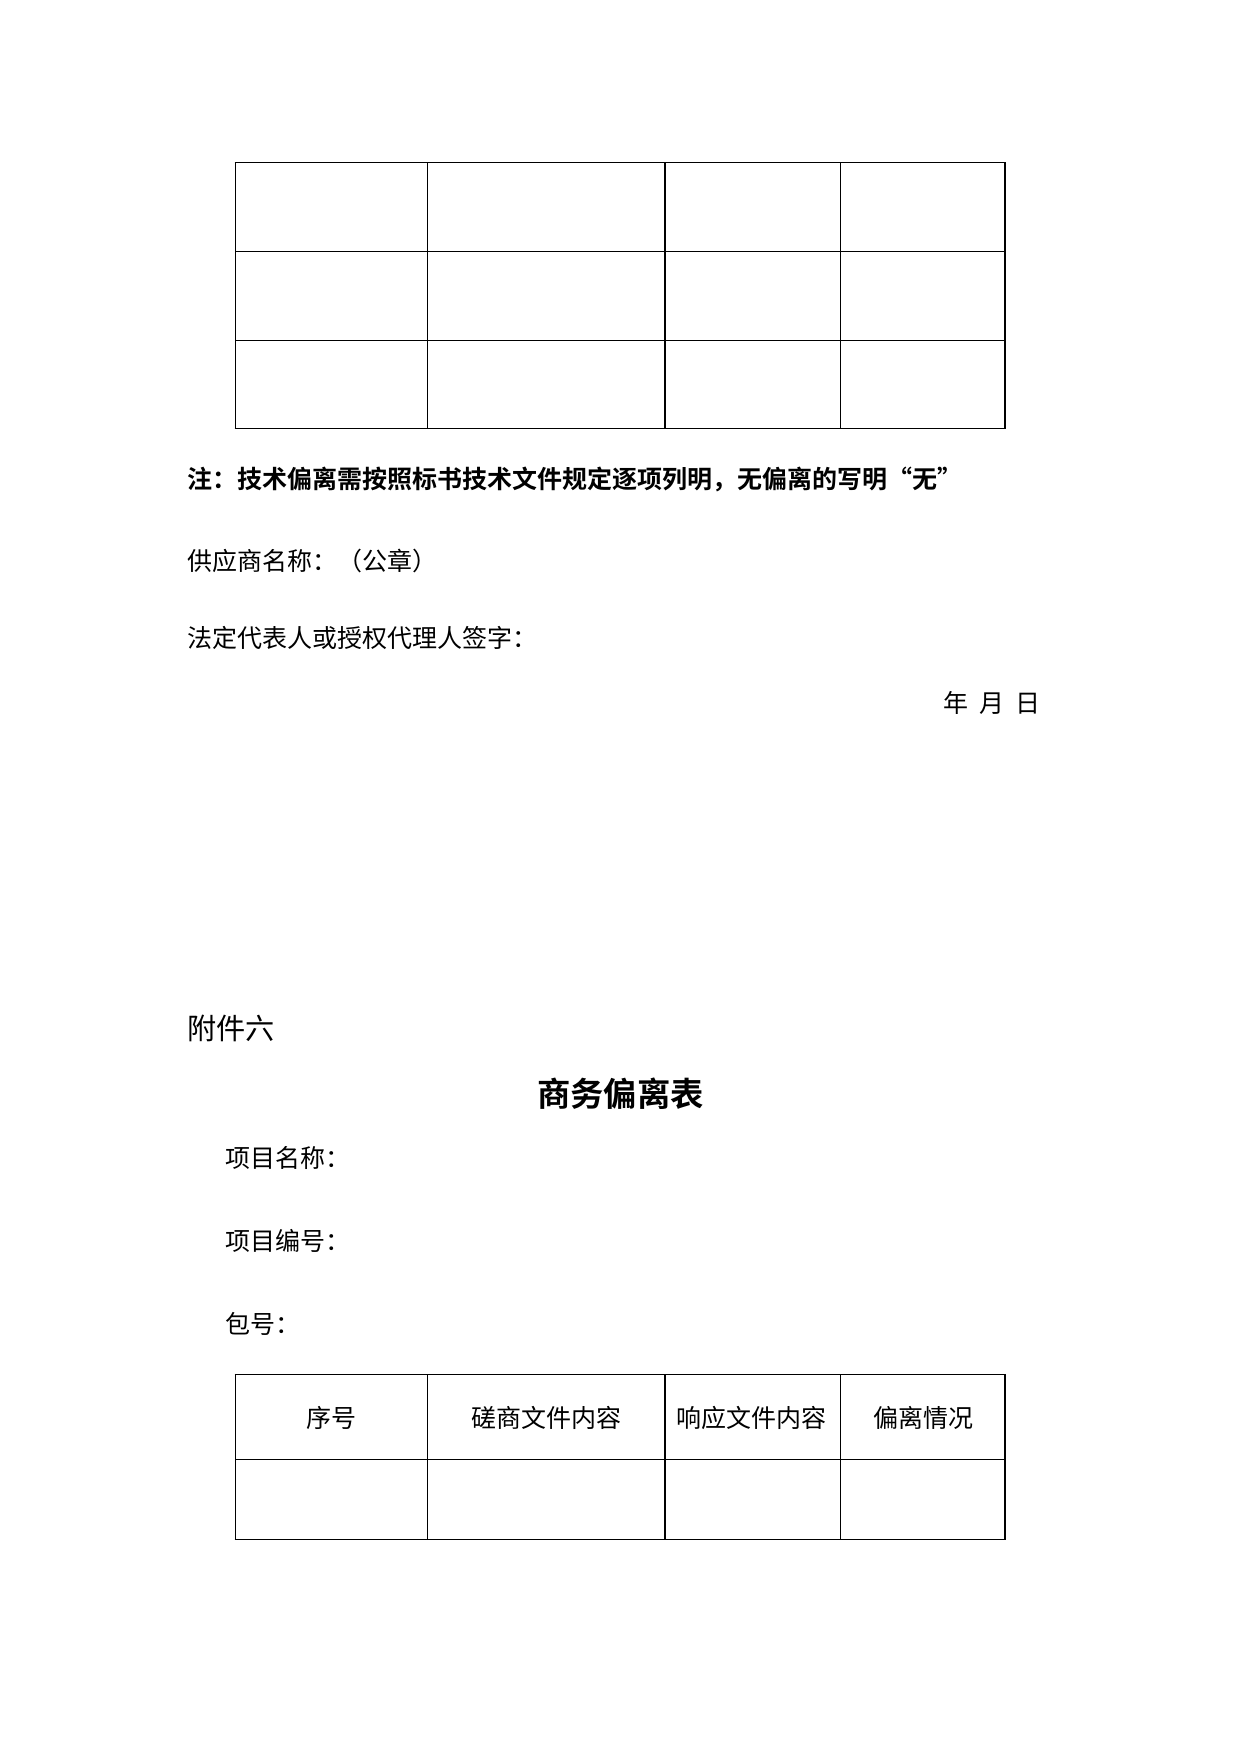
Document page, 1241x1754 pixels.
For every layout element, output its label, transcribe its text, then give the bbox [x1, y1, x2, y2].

text 供应商名称：（公章） [187, 527, 1053, 592]
table_cell [236, 341, 427, 428]
table_cell [428, 1460, 664, 1539]
table_header 偏离情况 [841, 1375, 1004, 1459]
table_cell [841, 252, 1004, 339]
table_header 响应文件内容 [666, 1375, 840, 1459]
table_cell [666, 163, 840, 251]
text 包号： [187, 1291, 1053, 1356]
table_header 磋商文件内容 [428, 1375, 664, 1459]
table_cell [428, 341, 664, 428]
text 注：技术偏离需按照标书技术文件规定逐项列明，无偏离的写明“无” [187, 446, 1053, 511]
table_cell [666, 341, 840, 428]
table_cell [841, 163, 1004, 251]
table_cell [841, 1460, 1004, 1539]
text 法定代表人或授权代理人签字： [187, 604, 1053, 669]
table_header 序号 [236, 1375, 427, 1459]
table_cell [236, 252, 427, 339]
text 项目编号： [187, 1207, 1053, 1272]
table_cell [428, 252, 664, 339]
table_cell [236, 1460, 427, 1539]
table_cell [666, 252, 840, 339]
table_cell [428, 163, 664, 251]
text 项目名称： [187, 1124, 1053, 1189]
text 商务偏离表 [187, 1059, 1053, 1124]
text 附件六 [187, 994, 1053, 1059]
table_cell [666, 1460, 840, 1539]
text 年 月 日 [187, 669, 1041, 734]
table_cell [236, 163, 427, 251]
table_cell [841, 341, 1004, 428]
